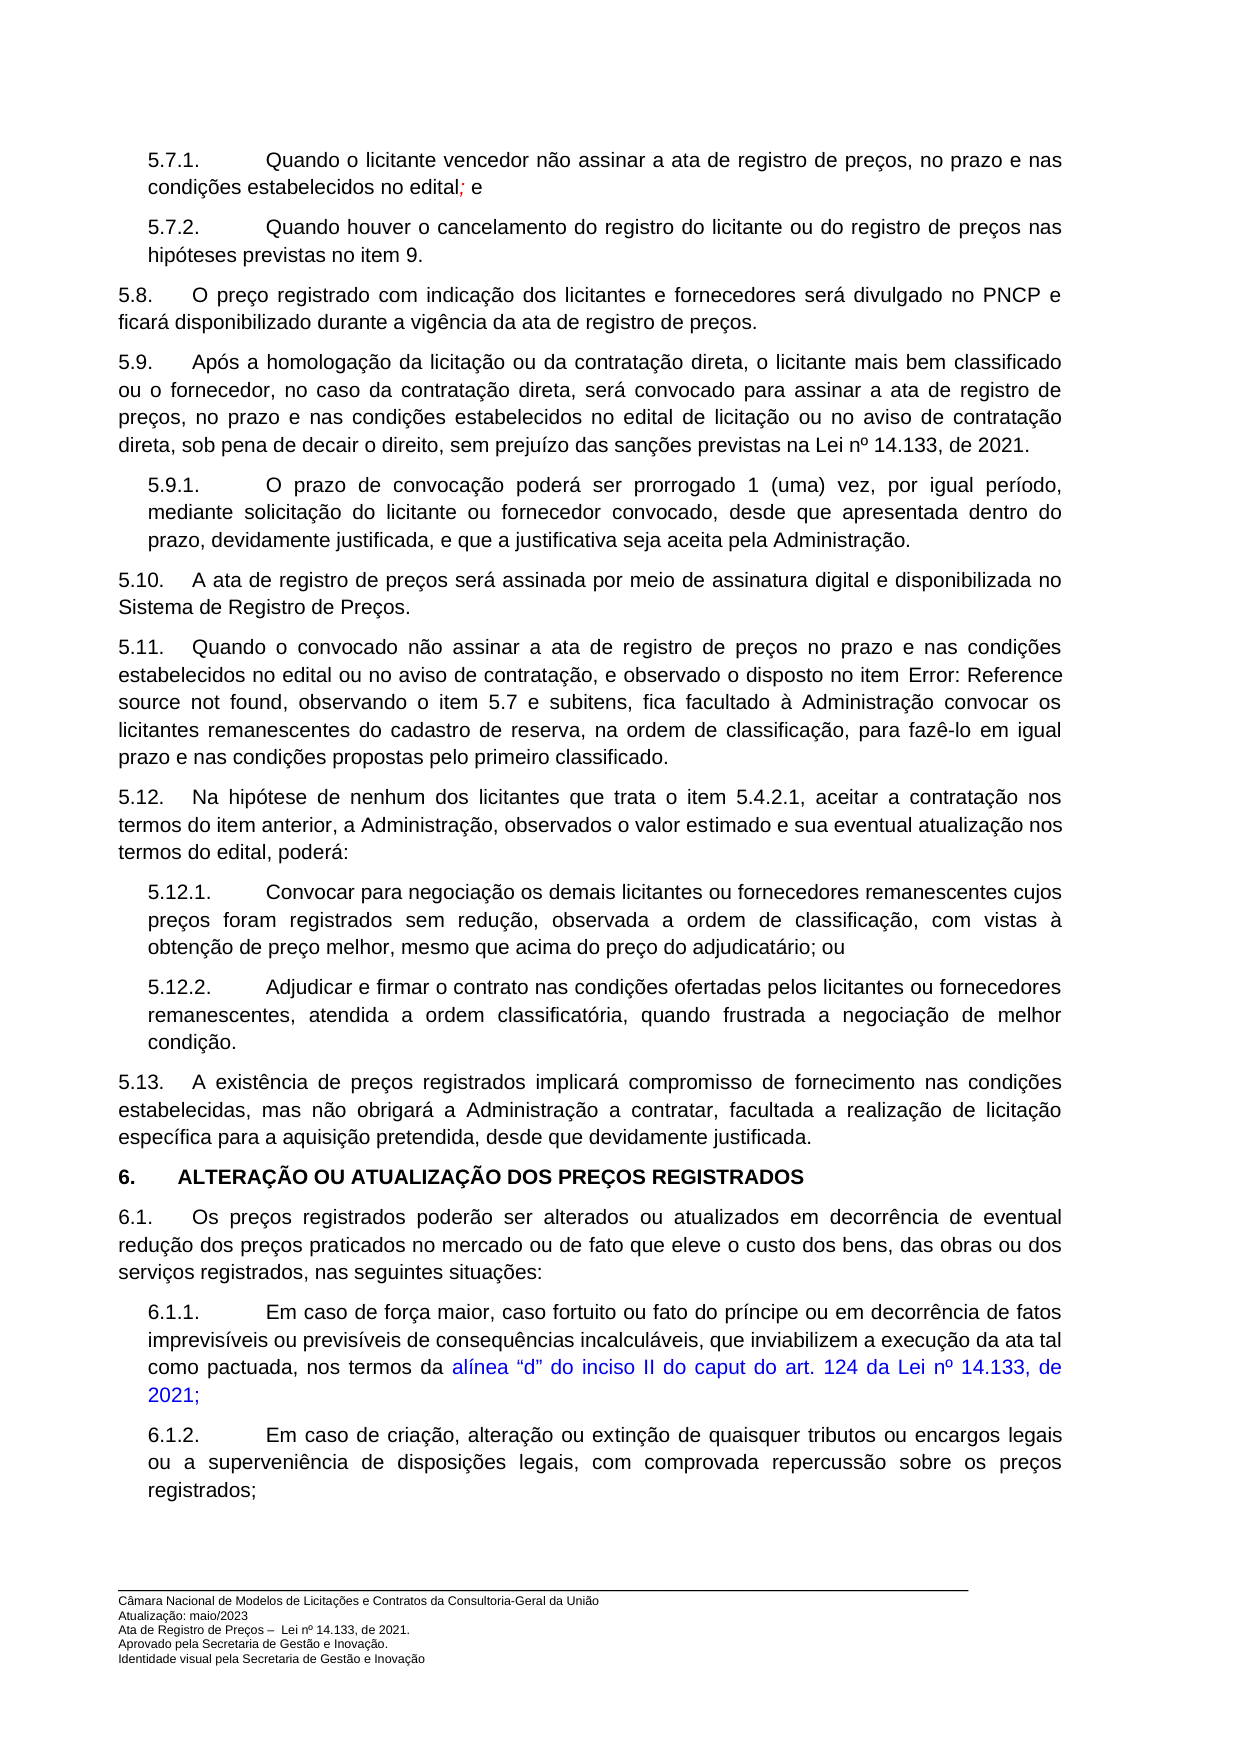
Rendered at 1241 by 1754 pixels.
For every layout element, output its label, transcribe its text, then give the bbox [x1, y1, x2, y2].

list Convocar para negociação os demais licitantes ou fornecedores remanescentes cujos preços foram registrados sem redução, observada a ordem de classificação, com vistas à obtenção de preço melhor, mesmo que acima do preço do adjudicatário; ou [148, 880, 1063, 959]
list A ata de registro de preços será assinada por meio de assinatura digital e disponibilizada no Sistema de Registro de Preços. [118, 568, 1063, 619]
list O prazo de convocação poderá ser prorrogado 1 (uma) vez, por igual período, mediante solicitação do licitante ou fornecedor convocado, desde que apresentada dentro do prazo, devidamente justificada, e que a justificativa seja aceita pela Administração. [148, 473, 1063, 552]
list Quando houver o cancelamento do registro do licitante ou do registro de preços nas hipóteses previstas no item 9. [148, 215, 1063, 267]
list Na hipótese de nenhum dos licitantes que trata o item 5.4.2.1, aceitar a contratação nos termos do item anterior, a Administração, observados o valor estimado e sua eventual atualização nos termos do edital, poderá: [118, 785, 1063, 864]
list Em caso de criação, alteração ou extinção de quaisquer tributos ou encargos legais ou a superveniência de disposições legais, com comprovada repercussão sobre os preços registrados; [148, 1423, 1063, 1502]
list Quando o licitante vencedor não assinar a ata de registro de preços, no prazo e nas condições estabelecidos no edital; e [148, 148, 1063, 199]
list Adjudicar e firmar o contrato nas condições ofertadas pelos licitantes ou fornecedores remanescentes, atendida a ordem classificatória, quando frustrada a negociação de melhor condição. [148, 975, 1063, 1054]
list ALTERAÇÃO OU ATUALIZAÇÃO DOS PREÇOS REGISTRADOS [118, 1165, 1063, 1189]
list O preço registrado com indicação dos licitantes e fornecedores será divulgado no PNCP e ficará disponibilizado durante a vigência da ata de registro de preços. [118, 283, 1063, 334]
list Os preços registrados poderão ser alterados ou atualizados em decorrência de eventual redução dos preços praticados no mercado ou de fato que eleve o custo dos bens, das obras ou dos serviços registrados, nas seguintes situações: [118, 1205, 1063, 1284]
list Após a homologação da licitação ou da contratação direta, o licitante mais bem classificado ou o fornecedor, no caso da contratação direta, será convocado para assinar a ata de registro de preços, no prazo e nas condições estabelecidos no edital de licitação ou no aviso de contratação direta, sob pena de decair o direito, sem prejuízo das sanções previstas na Lei nº 14.133, de 2021. [118, 350, 1063, 457]
list Em caso de força maior, caso fortuito ou fato do príncipe ou em decorrência de fatos imprevisíveis ou previsíveis de consequências incalculáveis, que inviabilizem a execução da ata tal como pactuada, nos termos da alínea “d” do inciso II do caput do art. 124 da Lei nº 14.133, de 2021; [148, 1300, 1063, 1407]
list A existência de preços registrados implicará compromisso de fornecimento nas condições estabelecidas, mas não obrigará a Administração a contratar, facultada a realização de licitação específica para a aquisição pretendida, desde que devidamente justificada. [118, 1070, 1063, 1149]
